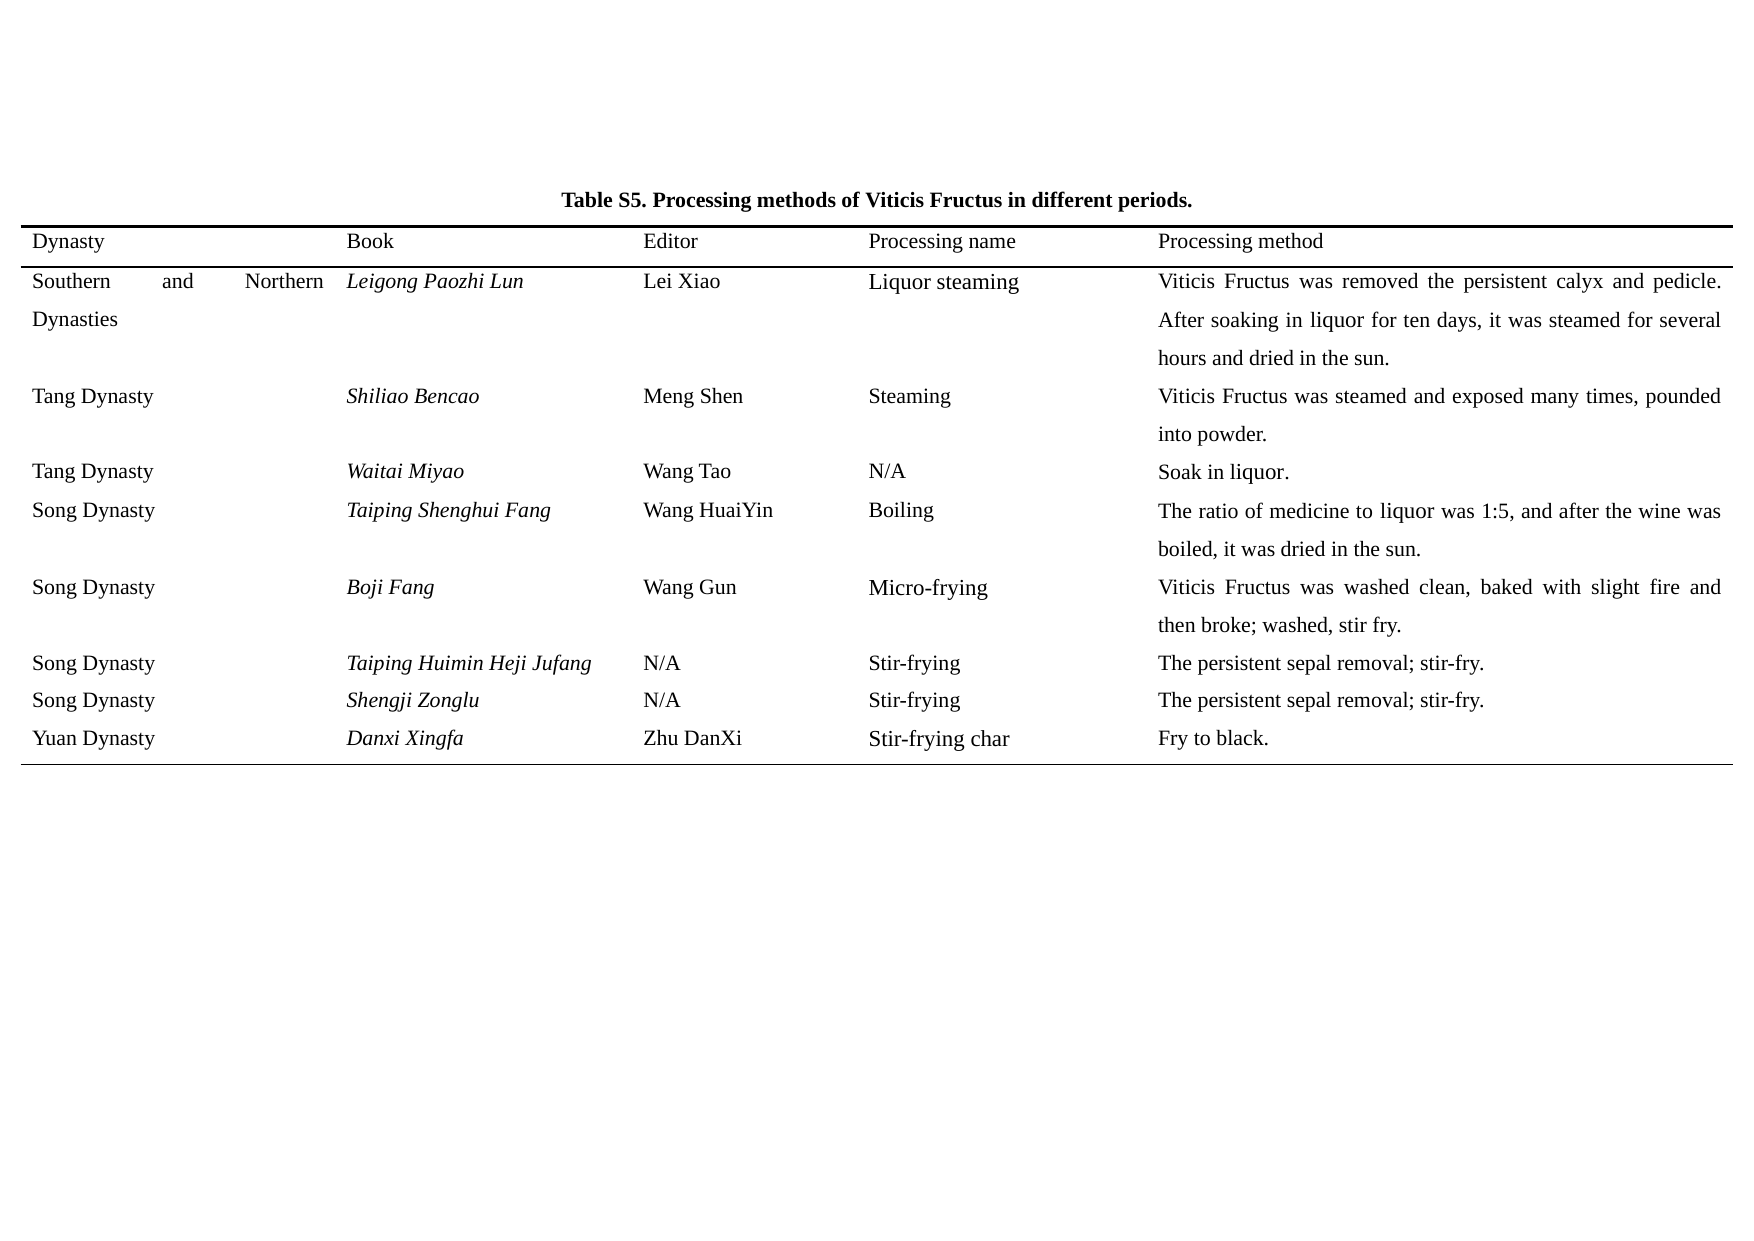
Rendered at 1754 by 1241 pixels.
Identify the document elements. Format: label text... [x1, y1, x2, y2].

table_cell Stir-frying [857, 650, 1147, 687]
table_cell Boiling [857, 497, 1147, 574]
table_cell Soak in liquor. [1147, 459, 1733, 497]
table_cell Waitai Miyao [335, 459, 632, 497]
table_cell Meng Shen [632, 383, 857, 458]
table_cell Taiping Shenghui Fang [335, 497, 632, 574]
table_cell Shengji Zonglu [335, 687, 632, 725]
table_header Editor [632, 228, 857, 266]
table_cell Lei Xiao [632, 268, 857, 383]
table_cell The ratio of medicine to liquor was 1:5, and after the wine was boiled, it was dried in the sun. [1147, 497, 1733, 574]
table_cell Song Dynasty [21, 574, 335, 649]
table_cell Viticis Fructus was washed clean, baked with slight fire and then broke; washed, stir fry. [1147, 574, 1733, 649]
table_cell Southern and Northern Dynasties [21, 268, 335, 383]
table_cell N/A [632, 650, 857, 687]
table_cell Viticis Fructus was steamed and exposed many times, pounded into powder. [1147, 383, 1733, 458]
table_cell Song Dynasty [21, 497, 335, 574]
table_cell Wang Gun [632, 574, 857, 649]
table_cell Liquor steaming [857, 268, 1147, 383]
table_cell The persistent sepal removal; stir-fry. [1147, 687, 1733, 725]
table_cell Steaming [857, 383, 1147, 458]
table_cell Song Dynasty [21, 687, 335, 725]
table_cell N/A [857, 459, 1147, 497]
table_cell Song Dynasty [21, 650, 335, 687]
table_cell Viticis Fructus was removed the persistent calyx and pedicle. After soaking in liquor for ten days, it was steamed for several hours and dried in the sun. [1147, 268, 1733, 383]
table_cell Zhu DanXi [632, 725, 857, 764]
table_cell Shiliao Bencao [335, 383, 632, 458]
table_cell N/A [632, 687, 857, 725]
table_header Book [335, 228, 632, 266]
table_cell The persistent sepal removal; stir-fry. [1147, 650, 1733, 687]
table_cell Fry to black. [1147, 725, 1733, 764]
table_cell Stir-frying char [857, 725, 1147, 764]
table_cell Stir-frying [857, 687, 1147, 725]
table_cell Leigong Paozhi Lun [335, 268, 632, 383]
table_cell Boji Fang [335, 574, 632, 649]
table_cell Micro-frying [857, 574, 1147, 649]
table_cell Tang Dynasty [21, 383, 335, 458]
table_header Processing method [1147, 228, 1733, 266]
text Table S5. Processing methods of Viticis Fructus in different periods. [150, 187, 1604, 212]
table_cell Wang Tao [632, 459, 857, 497]
table_cell Taiping Huimin Heji Jufang [335, 650, 632, 687]
table_cell Danxi Xingfa [335, 725, 632, 764]
table_header Processing name [857, 228, 1147, 266]
table_cell Yuan Dynasty [21, 725, 335, 764]
table_cell Wang HuaiYin [632, 497, 857, 574]
table_cell Tang Dynasty [21, 459, 335, 497]
table_header Dynasty [21, 228, 335, 266]
